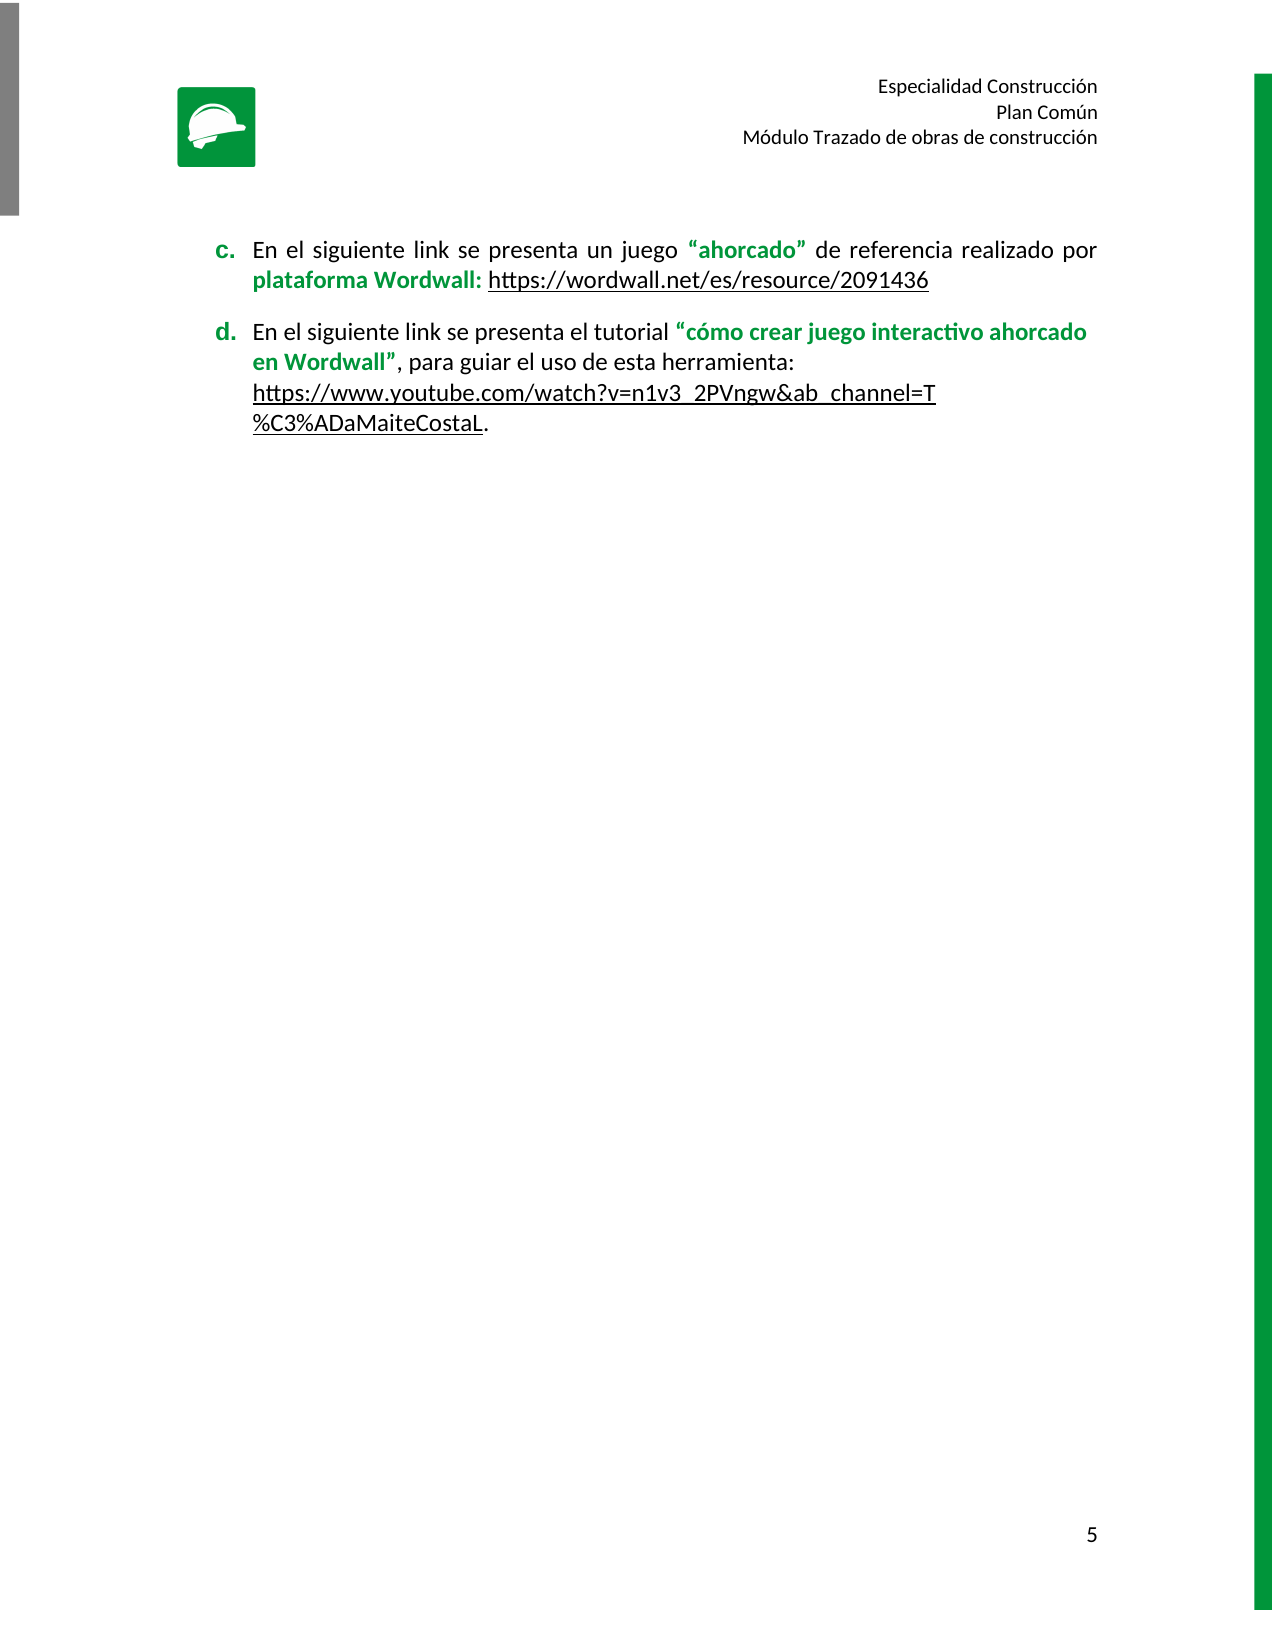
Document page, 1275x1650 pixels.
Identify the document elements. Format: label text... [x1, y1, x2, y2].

list En el siguiente link se presenta un juego “ahorcado” de referencia realizado por plataforma Wordwall: https://wordwall.net/es/resource/2091436 [215, 234, 1098, 295]
picture [177, 87, 256, 167]
list En el siguiente link se presenta el tutorial “cómo crear juego interactivo ahorcado en Wordwall”, para guiar el uso de esta herramienta: https://www.youtube.com/watch?v=n1v3_2PVngw&ab_channel=T%C3%ADaMaiteCostaL. [215, 316, 1098, 438]
